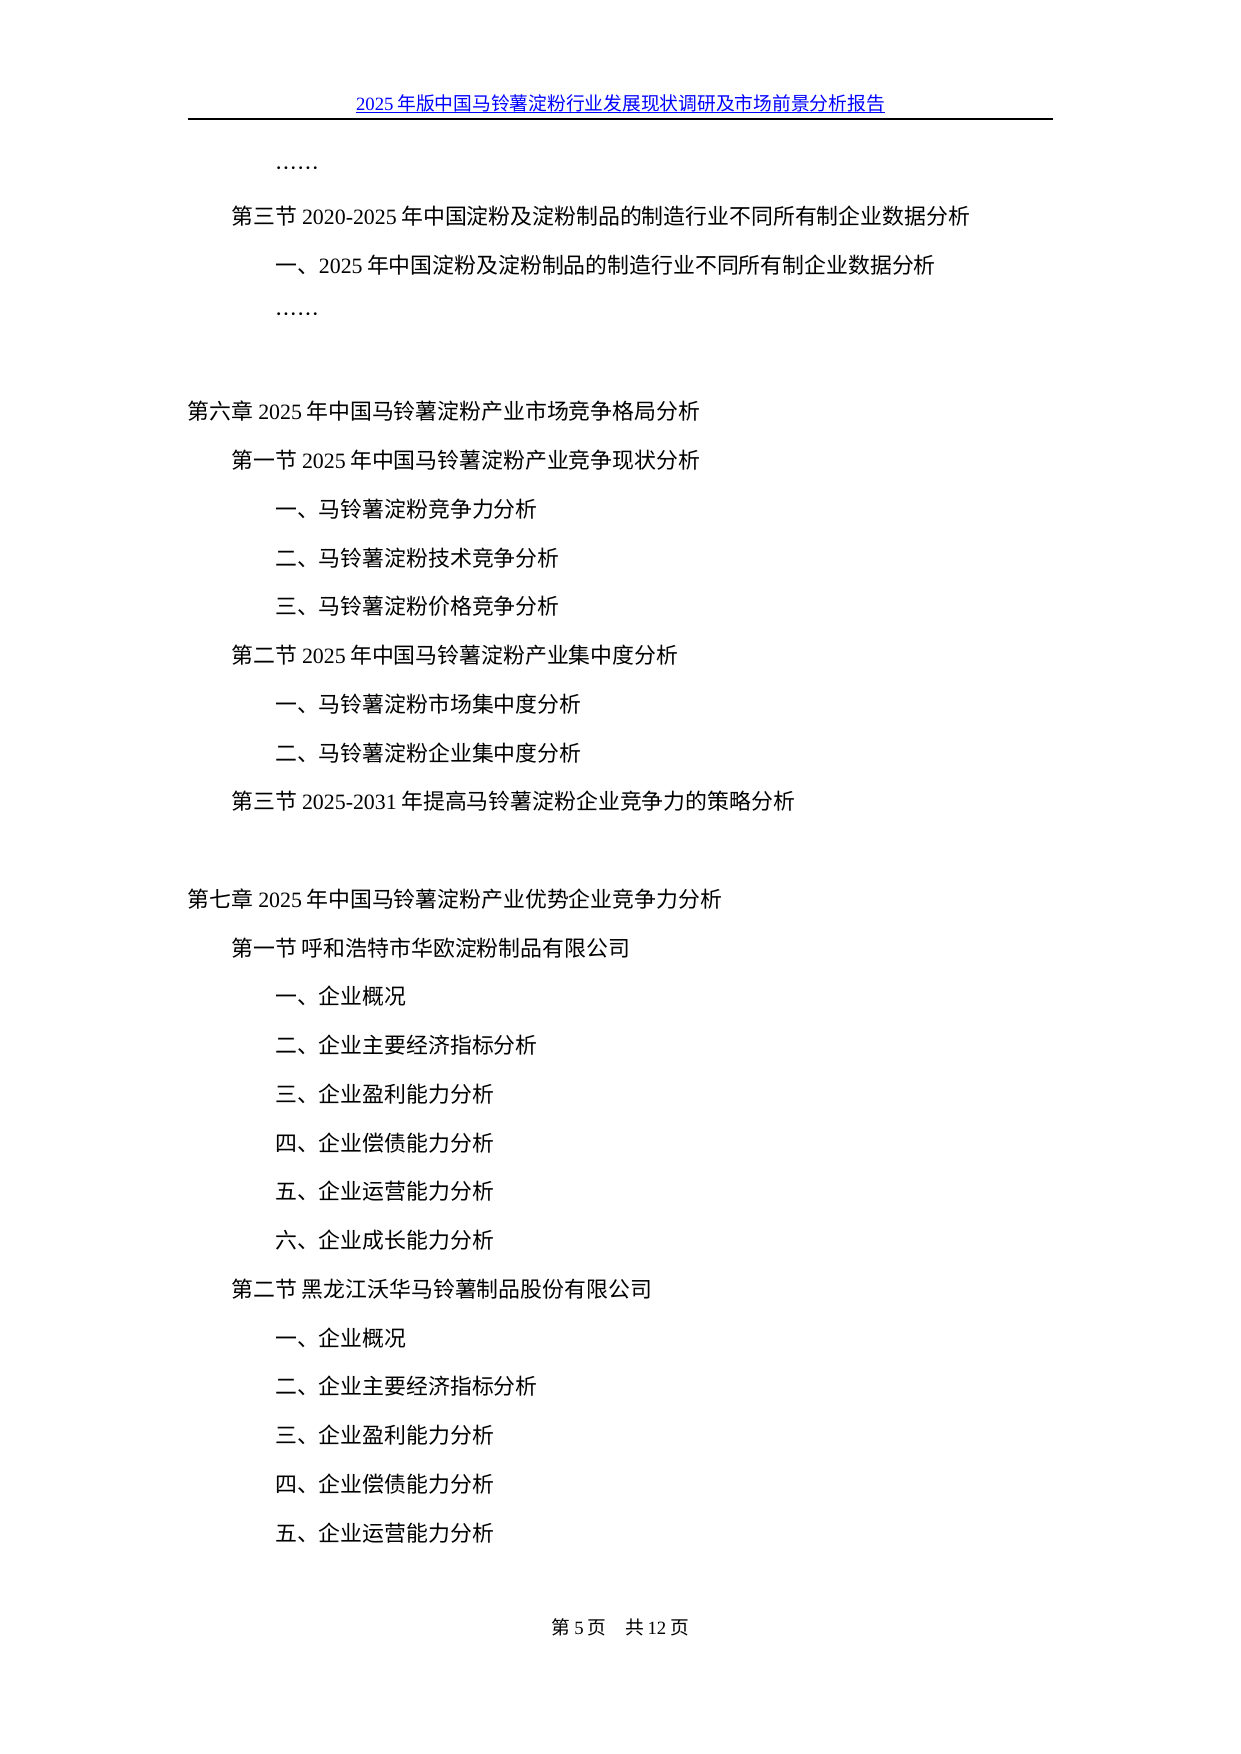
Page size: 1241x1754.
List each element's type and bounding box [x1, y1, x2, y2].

text [187, 150, 1053, 1548]
